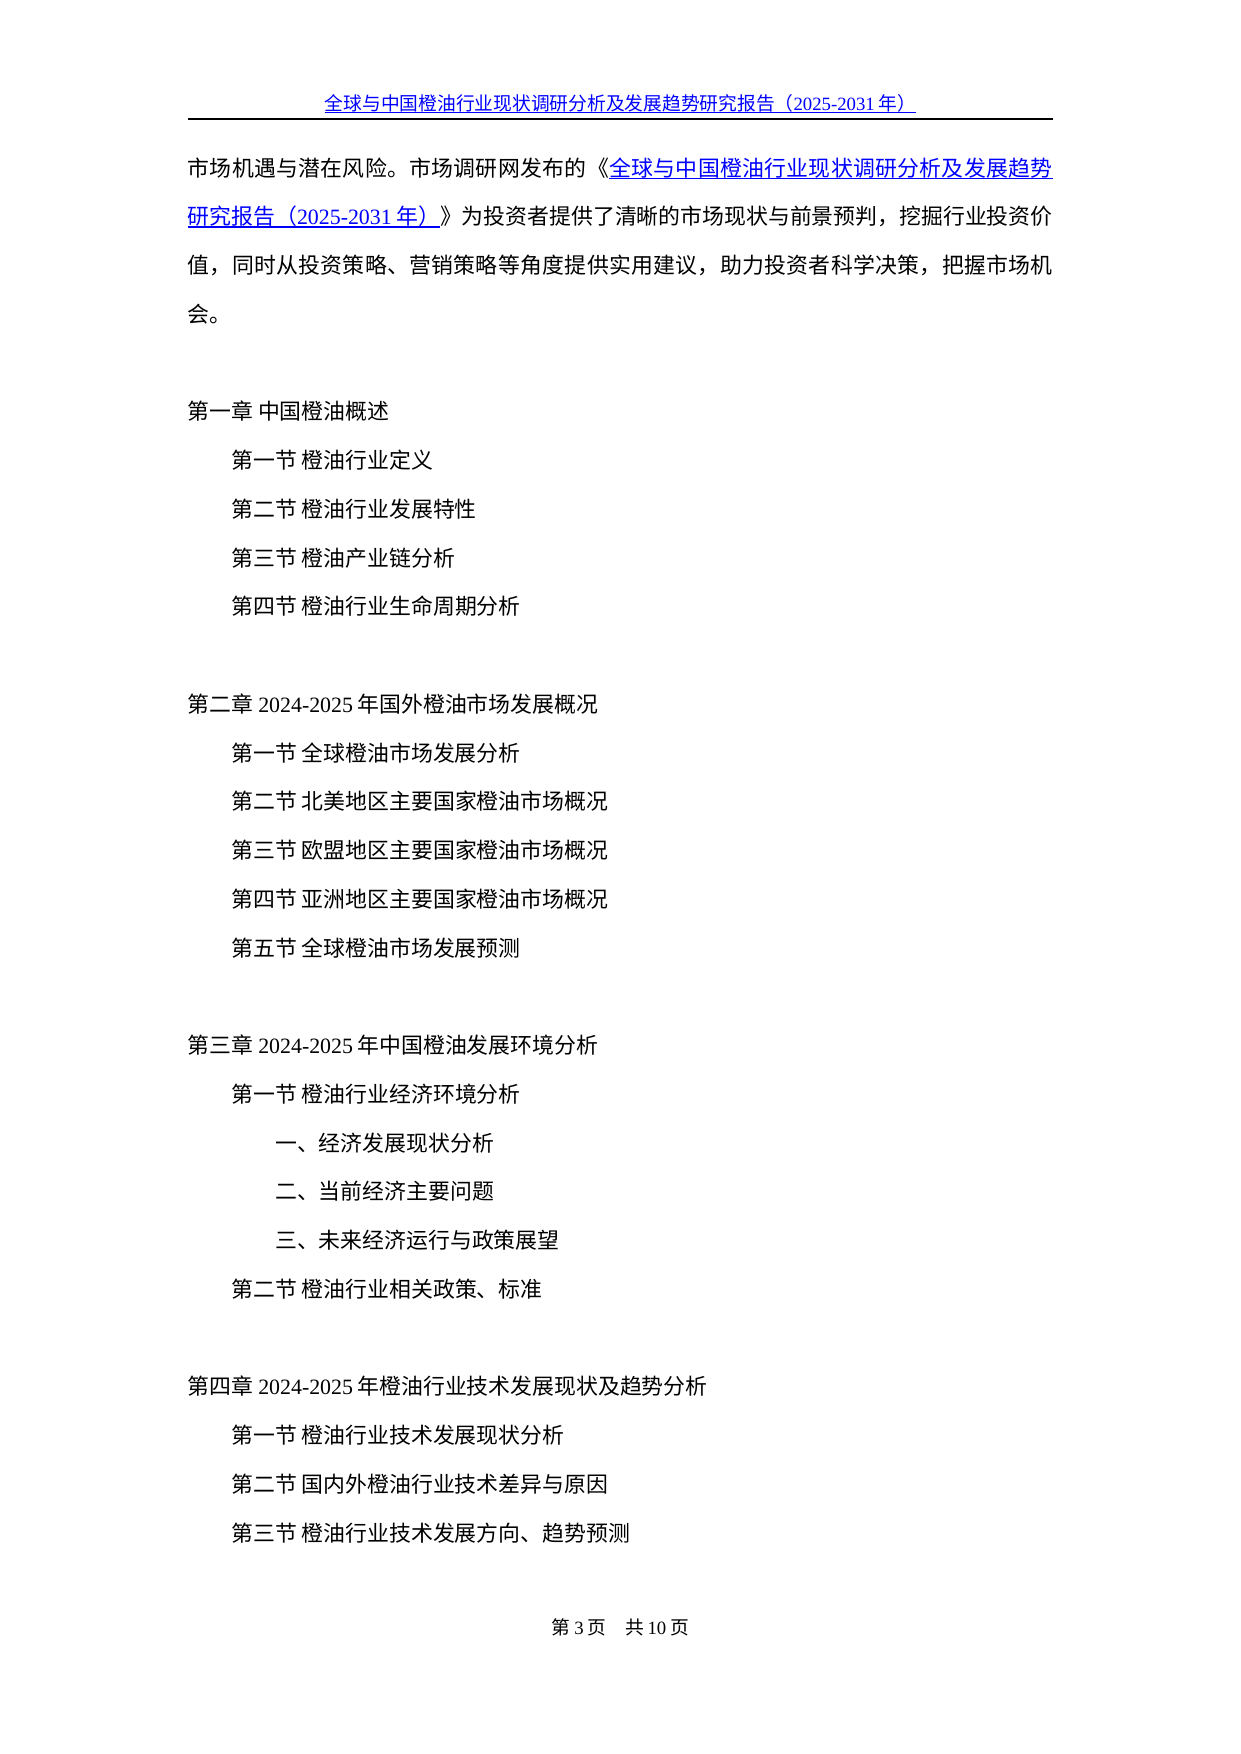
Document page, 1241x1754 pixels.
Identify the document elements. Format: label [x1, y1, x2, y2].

text [187, 150, 1053, 1548]
